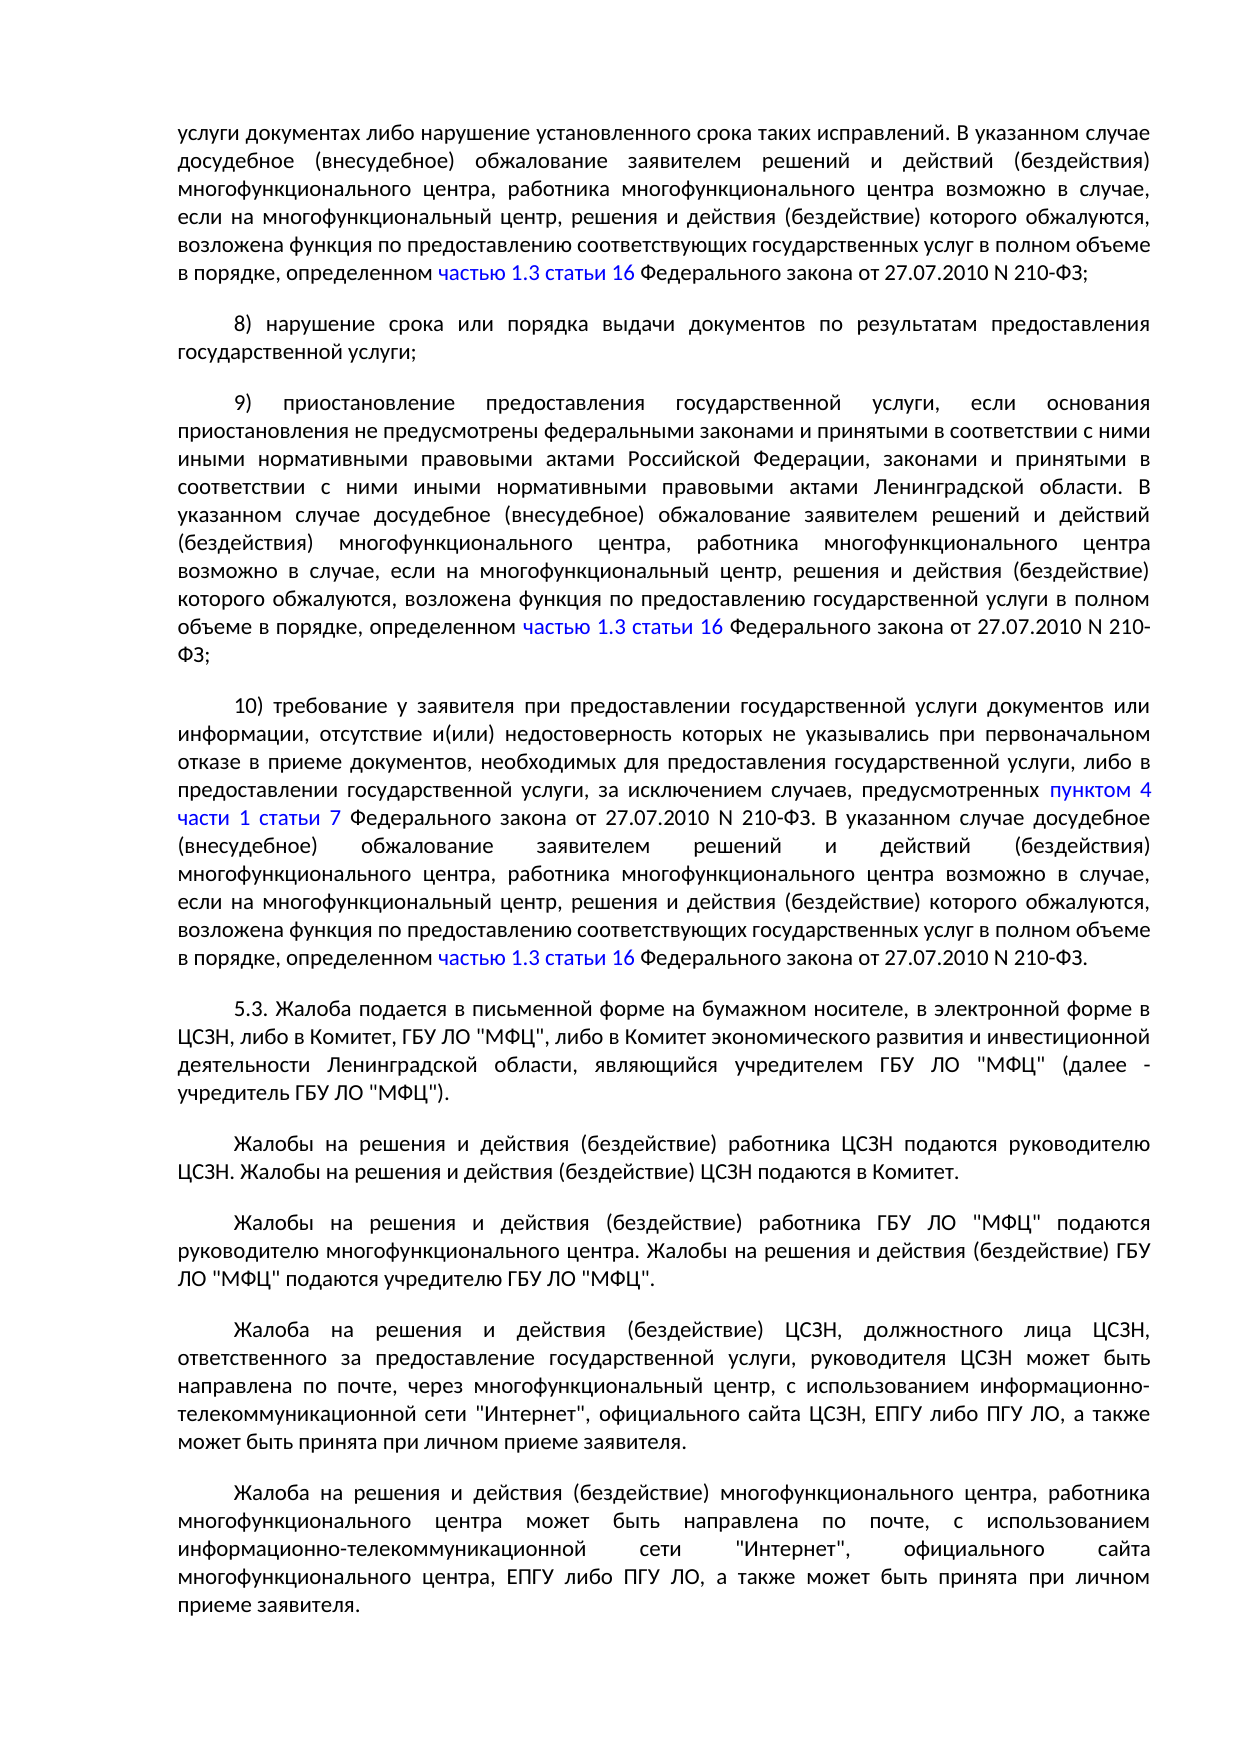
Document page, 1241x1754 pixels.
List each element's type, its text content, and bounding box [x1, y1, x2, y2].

text 8) нарушение срока или порядка выдачи документов по результатам предоставления государственной услуги; [177, 309, 1152, 365]
text 9) приостановление предоставления государственной услуги, если основания приостановления не предусмотрены федеральными законами и принятыми в соответствии с ними иными нормативными правовыми актами Российской Федерации, законами и принятыми в соответствии с ними иными нормативными правовыми актами Ленинградской области. В указанном случае досудебное (внесудебное) обжалование заявителем решений и действий (бездействия) многофункционального центра, работника многофункционального центра возможно в случае, если на многофункциональный центр, решения и действия (бездействие) которого обжалуются, возложена функция по предоставлению государственной услуги в полном объеме в порядке, определенном частью 1.3 статьи 16 Федерального закона от 27.07.2010 N 210-ФЗ; [177, 388, 1152, 668]
text 5.3. Жалоба подается в письменной форме на бумажном носителе, в электронной форме в ЦСЗН, либо в Комитет, ГБУ ЛО "МФЦ", либо в Комитет экономического развития и инвестиционной деятельности Ленинградской области, являющийся учредителем ГБУ ЛО "МФЦ" (далее - учредитель ГБУ ЛО "МФЦ"). [177, 994, 1152, 1106]
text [177, 118, 1152, 286]
text 10) требование у заявителя при предоставлении государственной услуги документов или информации, отсутствие и(или) недостоверность которых не указывались при первоначальном отказе в приеме документов, необходимых для предоставления государственной услуги, либо в предоставлении государственной услуги, за исключением случаев, предусмотренных пунктом 4 части 1 статьи 7 Федерального закона от 27.07.2010 N 210-ФЗ. В указанном случае досудебное (внесудебное) обжалование заявителем решений и действий (бездействия) многофункционального центра, работника многофункционального центра возможно в случае, если на многофункциональный центр, решения и действия (бездействие) которого обжалуются, возложена функция по предоставлению соответствующих государственных услуг в полном объеме в порядке, определенном частью 1.3 статьи 16 Федерального закона от 27.07.2010 N 210-ФЗ. [177, 691, 1152, 971]
text Жалобы на решения и действия (бездействие) работника ГБУ ЛО "МФЦ" подаются руководителю многофункционального центра. Жалобы на решения и действия (бездействие) ГБУ ЛО "МФЦ" подаются учредителю ГБУ ЛО "МФЦ". [177, 1208, 1152, 1292]
text Жалоба на решения и действия (бездействие) ЦСЗН, должностного лица ЦСЗН, ответственного за предоставление государственной услуги, руководителя ЦСЗН может быть направлена по почте, через многофункциональный центр, с использованием информационно-телекоммуникационной сети "Интернет", официального сайта ЦСЗН, ЕПГУ либо ПГУ ЛО, а также может быть принята при личном приеме заявителя. [177, 1315, 1152, 1455]
text Жалоба на решения и действия (бездействие) многофункционального центра, работника многофункционального центра может быть направлена по почте, с использованием информационно-телекоммуникационной сети "Интернет", официального сайта многофункционального центра, ЕПГУ либо ПГУ ЛО, а также может быть принята при личном приеме заявителя. [177, 1478, 1152, 1618]
text Жалобы на решения и действия (бездействие) работника ЦСЗН подаются руководителю ЦСЗН. Жалобы на решения и действия (бездействие) ЦСЗН подаются в Комитет. [177, 1129, 1152, 1185]
